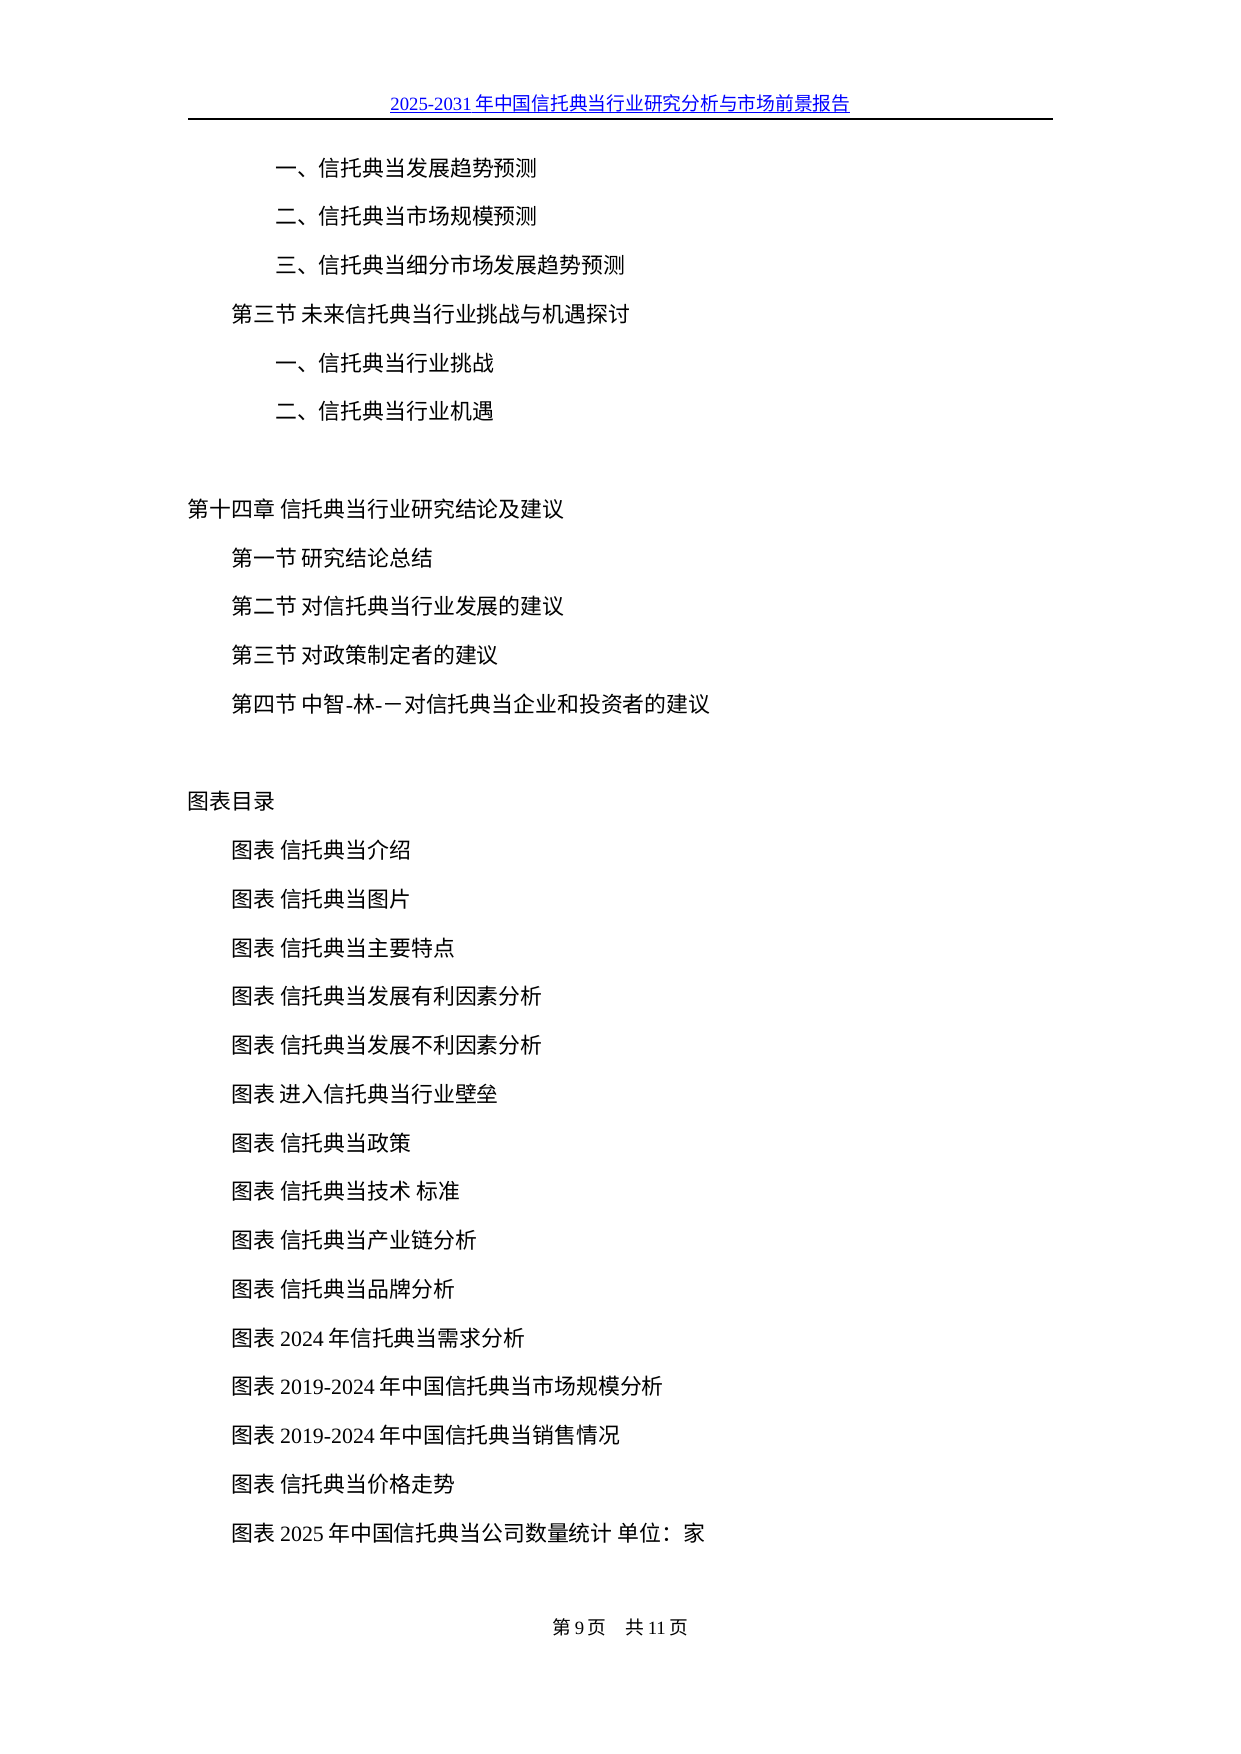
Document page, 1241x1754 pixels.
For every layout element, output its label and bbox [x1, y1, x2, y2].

text [187, 150, 1053, 1548]
